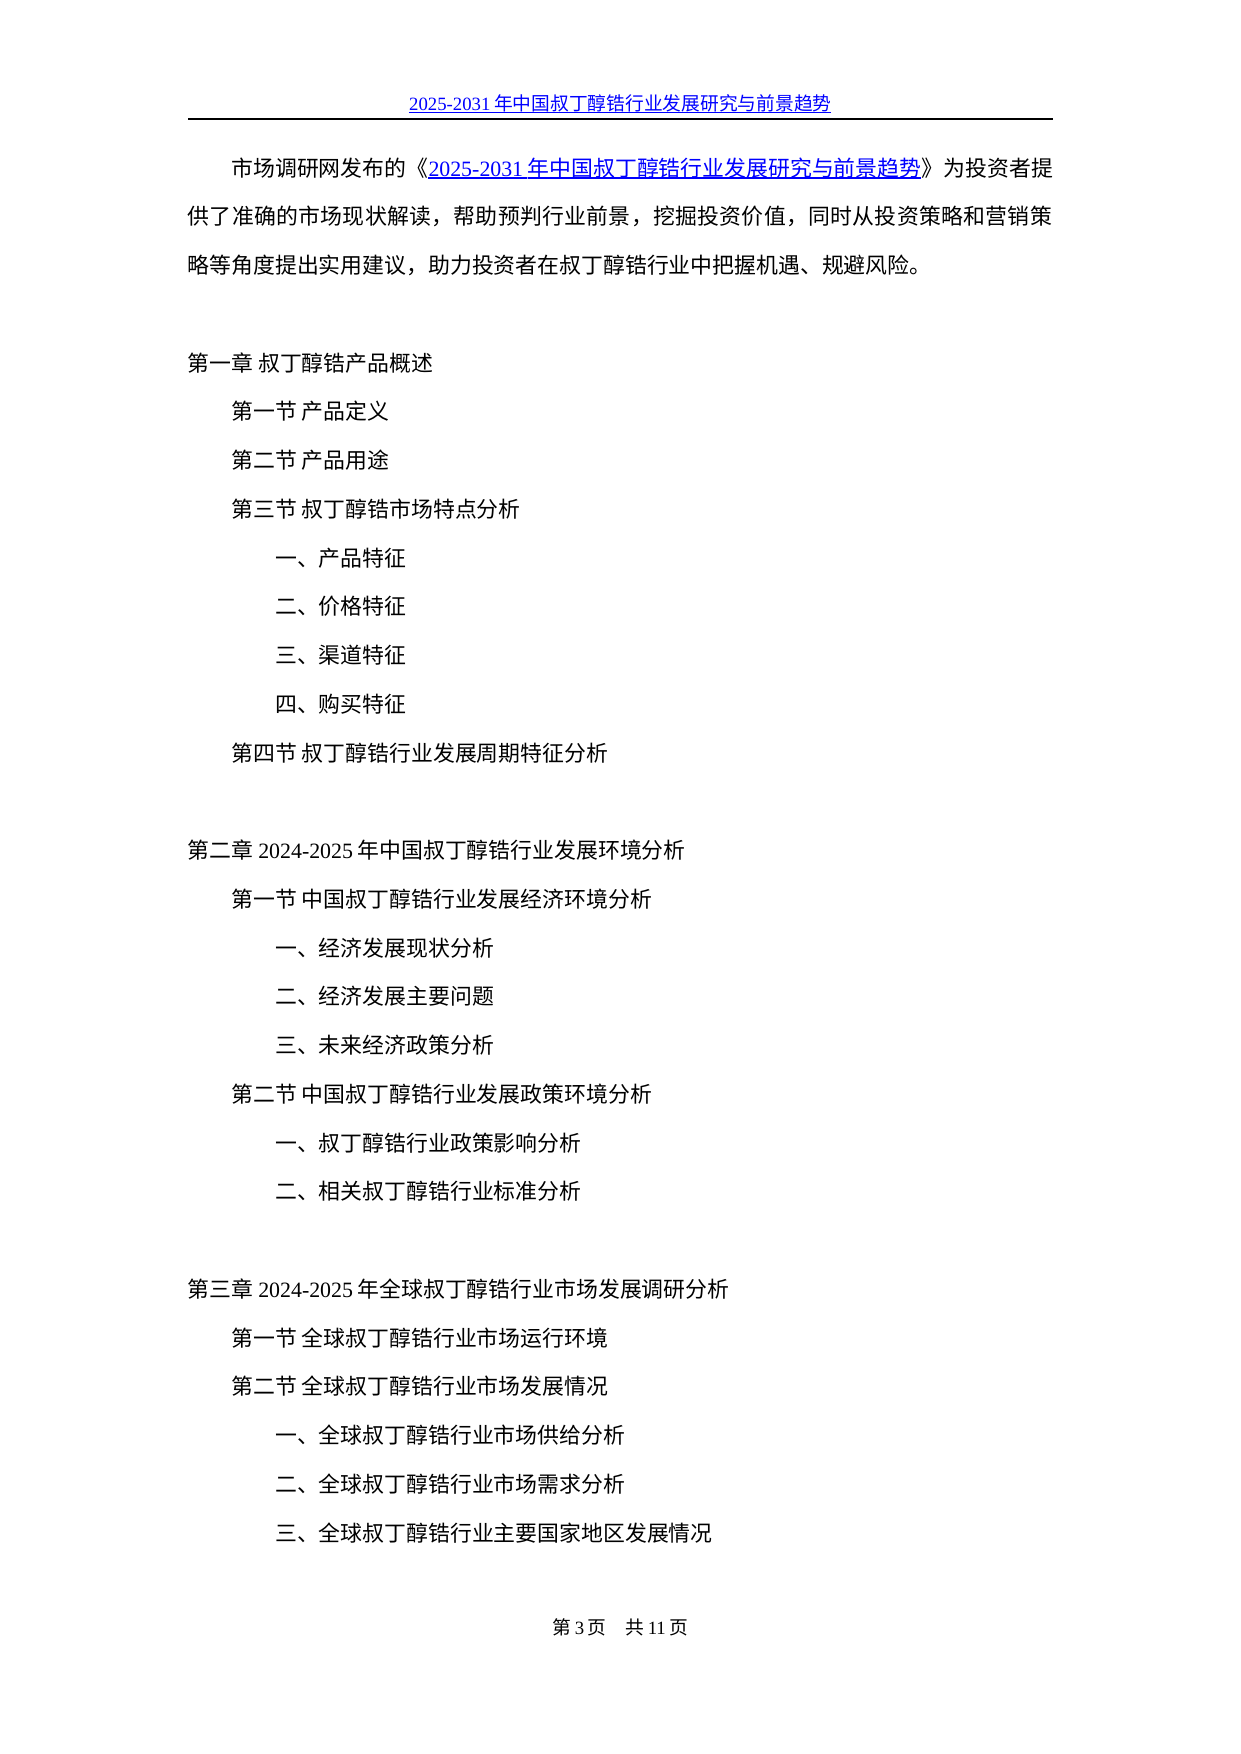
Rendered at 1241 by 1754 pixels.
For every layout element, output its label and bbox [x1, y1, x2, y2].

text [187, 150, 1053, 1548]
